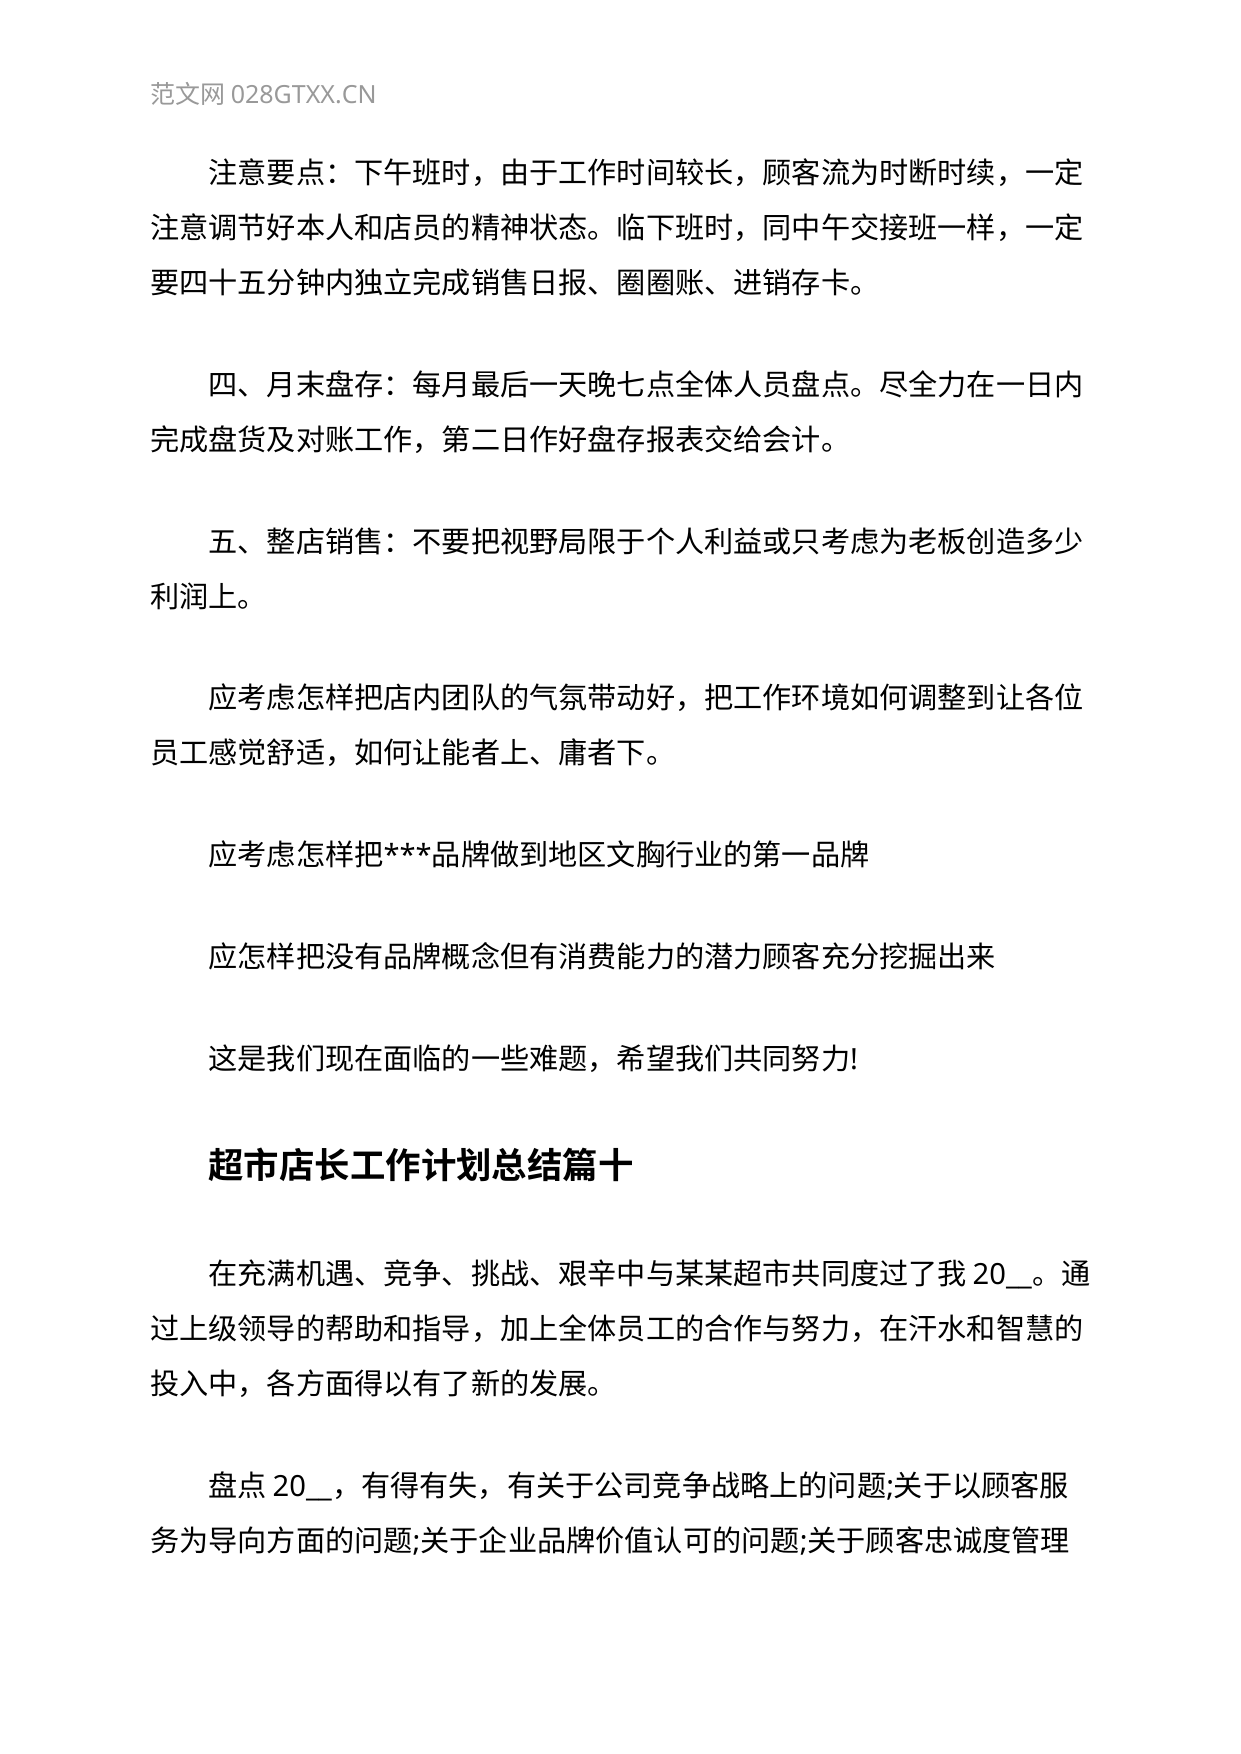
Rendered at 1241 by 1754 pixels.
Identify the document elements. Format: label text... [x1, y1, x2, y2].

text 五、整店销售：不要把视野局限于个人利益或只考虑为老板创造多少利润上。 [150, 518, 1090, 615]
text 四、月末盘存：每月最后一天晚七点全体人员盘点。尽全力在一日内完成盘货及对账工作，第二日作好盘存报表交给会计。 [150, 362, 1090, 459]
text 在充满机遇、竞争、挑战、艰辛中与某某超市共同度过了我20__。通过上级领导的帮助和指导，加上全体员工的合作与努力，在汗水和智慧的投入中，各方面得以有了新的发展。 [150, 1251, 1090, 1403]
text 应考虑怎样把***品牌做到地区文胸行业的第一品牌 [150, 832, 1090, 874]
text 超市店长工作计划总结篇十 [150, 1137, 1090, 1188]
text 应怎样把没有品牌概念但有消费能力的潜力顾客充分挖掘出来 [150, 933, 1090, 976]
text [150, 1462, 1090, 1560]
text 注意要点：下午班时，由于工作时间较长，顾客流为时断时续，一定注意调节好本人和店员的精神状态。临下班时，同中午交接班一样，一定要四十五分钟内独立完成销售日报、圈圈账、进销存卡。 [150, 150, 1090, 302]
text 这是我们现在面临的一些难题，希望我们共同努力! [150, 1035, 1090, 1078]
text 应考虑怎样把店内团队的气氛带动好，把工作环境如何调整到让各位员工感觉舒适，如何让能者上、庸者下。 [150, 675, 1090, 772]
